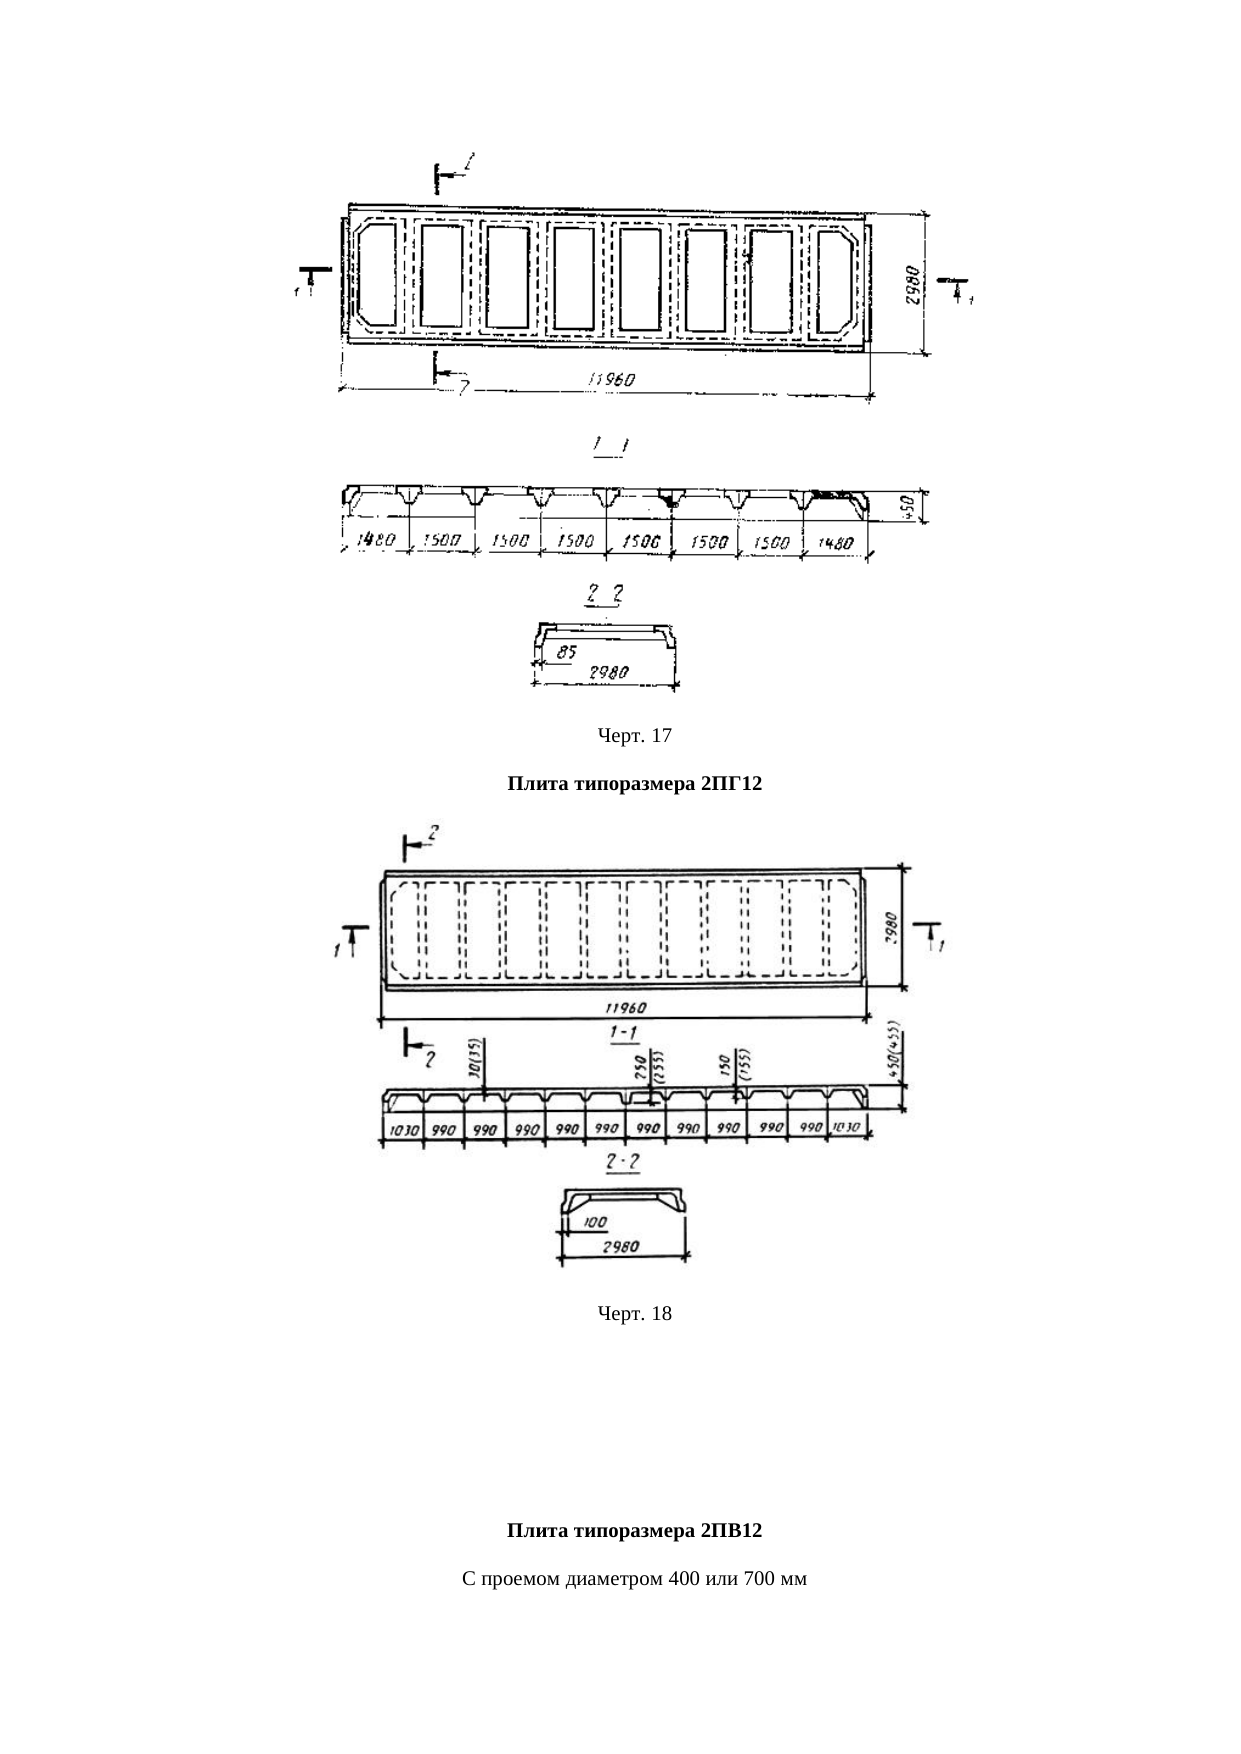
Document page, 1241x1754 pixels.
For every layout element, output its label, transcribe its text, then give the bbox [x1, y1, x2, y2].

subtitle Плита типоразмера 2ПГ12 [187, 771, 1053, 795]
picture [313, 818, 956, 1277]
text Черт. 17 [187, 723, 1053, 747]
picture [280, 149, 989, 699]
text Черт. 18 [187, 1301, 1053, 1325]
text С проемом диаметром 400 или 700 мм [187, 1566, 1053, 1589]
subtitle Плита типоразмера 2ПВ12 [187, 1517, 1053, 1541]
